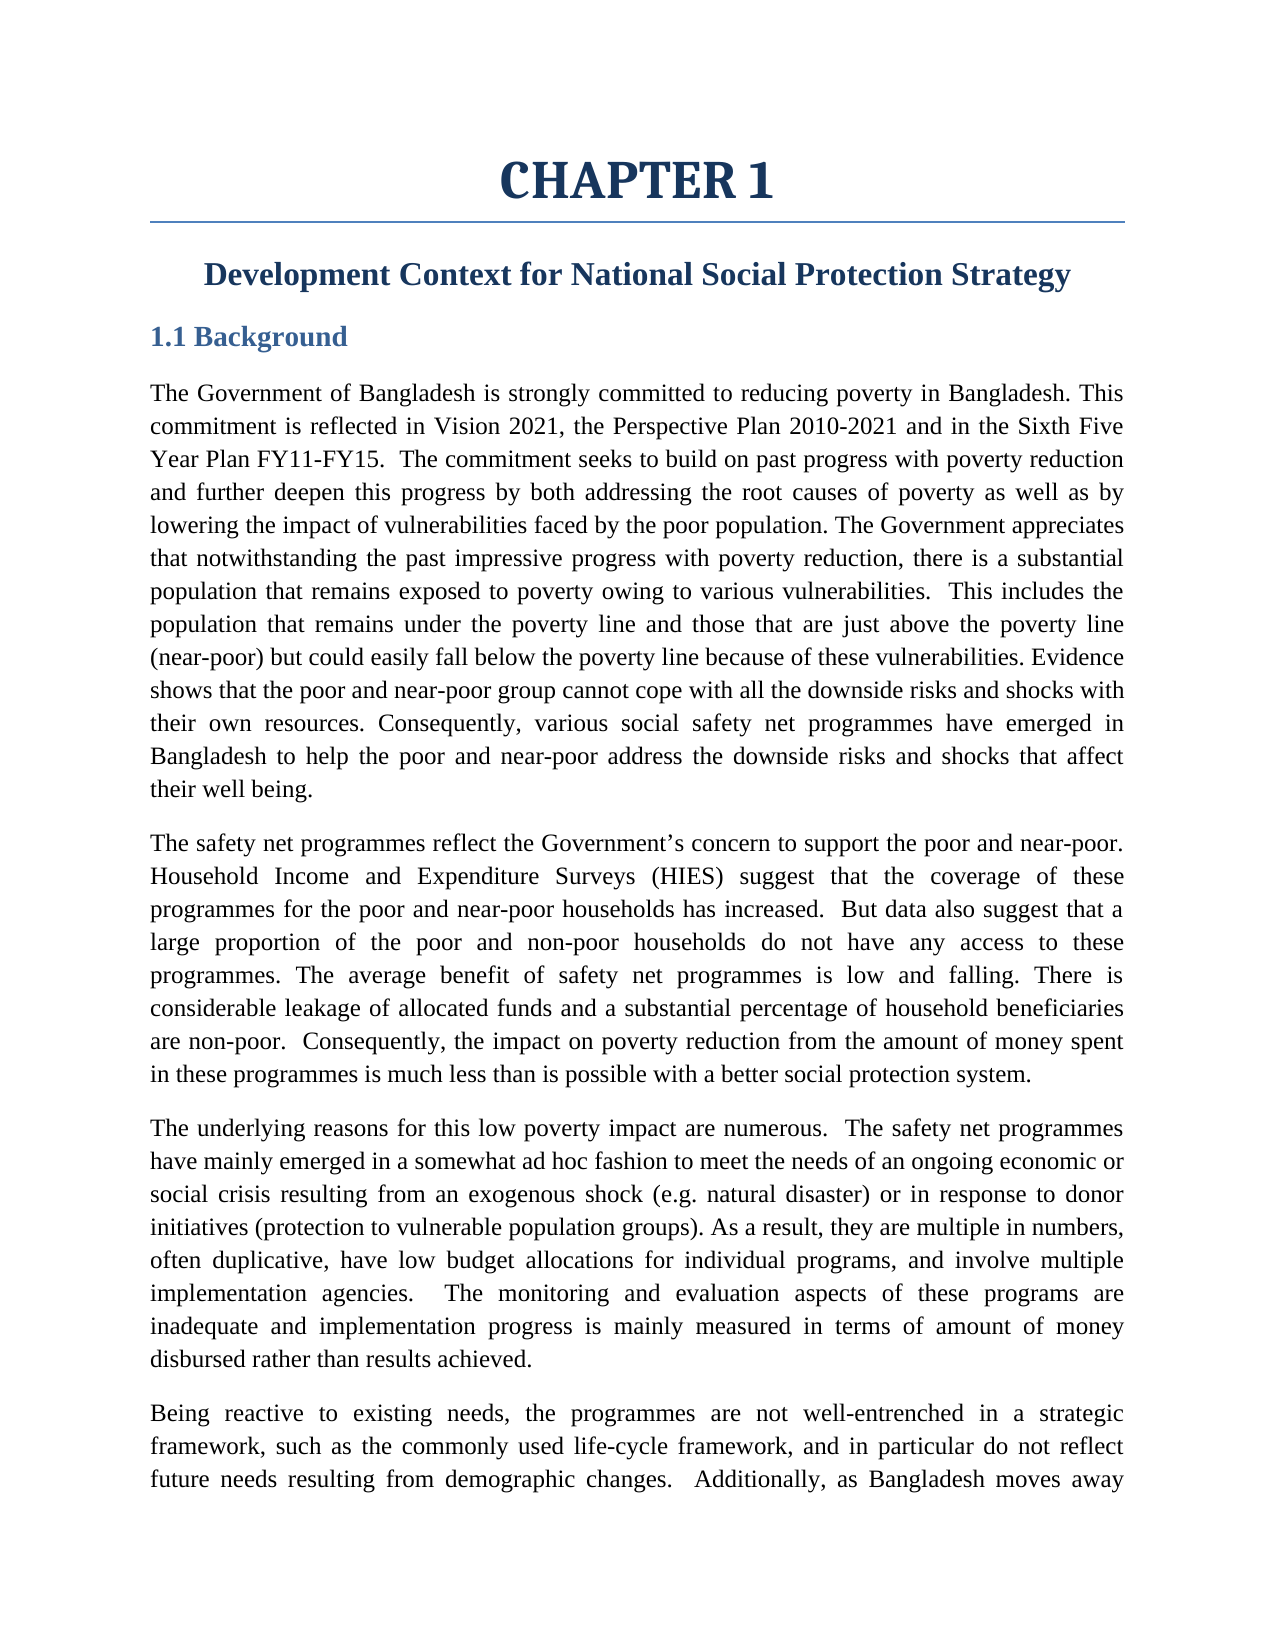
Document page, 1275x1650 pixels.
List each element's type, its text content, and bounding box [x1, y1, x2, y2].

title CHAPTER 1 [150, 150, 1125, 221]
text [150, 1398, 1125, 1493]
subtitle 1.1 Background [150, 319, 1125, 352]
text The safety net programmes reflect the Government’s concern to support the poor and near-poor. Household Income and Expenditure Surveys (HIES) suggest that the coverage of these programmes for the poor and near-poor households has increased. But data also suggest that a large proportion of the poor and non-poor households do not have any access to these programmes. The average benefit of safety net programmes is low and falling. There is considerable leakage of allocated funds and a substantial percentage of household beneficiaries are non-poor. Consequently, the impact on poverty reduction from the amount of money spent in these programmes is much less than is possible with a better social protection system. [150, 828, 1125, 1088]
text The Government of Bangladesh is strongly committed to reducing poverty in Bangladesh. This commitment is reflected in Vision 2021, the Perspective Plan 2010-2021 and in the Sixth Five Year Plan FY11-FY15. The commitment seeks to build on past progress with poverty reduction and further deepen this progress by both addressing the root causes of poverty as well as by lowering the impact of vulnerabilities faced by the poor population. The Government appreciates that notwithstanding the past impressive progress with poverty reduction, there is a substantial population that remains exposed to poverty owing to various vulnerabilities. This includes the population that remains under the poverty line and those that are just above the poverty line (near-poor) but could easily fall below the poverty line because of these vulnerabilities. Evidence shows that the poor and near-poor group cannot cope with all the downside risks and shocks with their own resources. Consequently, various social safety net programmes have emerged in Bangladesh to help the poor and near-poor address the downside risks and shocks that affect their well being. [150, 378, 1125, 803]
text The underlying reasons for this low poverty impact are numerous. The safety net programmes have mainly emerged in a somewhat ad hoc fashion to meet the needs of an ongoing economic or social crisis resulting from an exogenous shock (e.g. natural disaster) or in response to donor initiatives (protection to vulnerable population groups). As a result, they are multiple in numbers, often duplicative, have low budget allocations for individual programs, and involve multiple implementation agencies. The monitoring and evaluation aspects of these programs are inadequate and implementation progress is mainly measured in terms of amount of money disbursed rather than results achieved. [150, 1113, 1125, 1373]
subtitle Development Context for National Social Protection Strategy [150, 254, 1125, 292]
